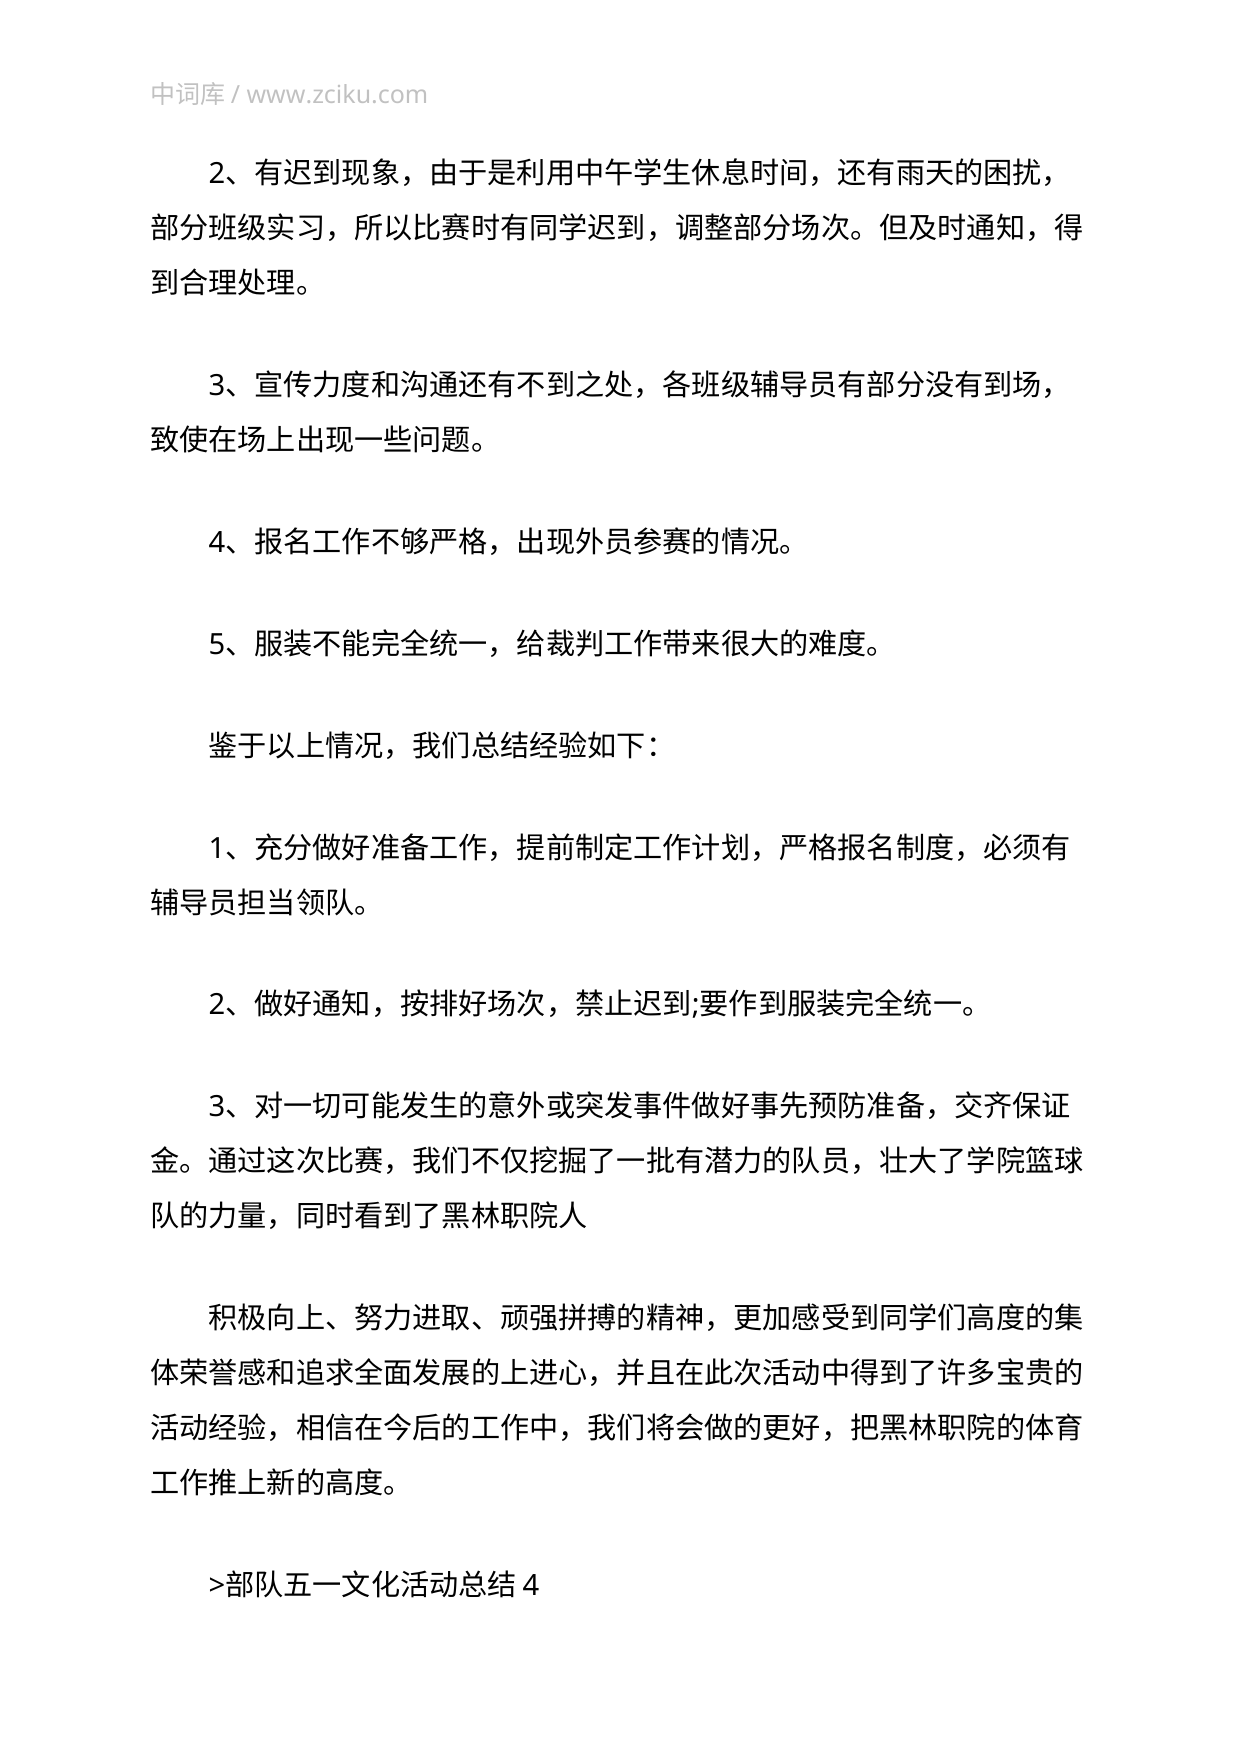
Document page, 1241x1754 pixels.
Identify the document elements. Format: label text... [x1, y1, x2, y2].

text 1、充分做好准备工作，提前制定工作计划，严格报名制度，必须有辅导员担当领队。 [150, 824, 1090, 921]
text 5、服装不能完全统一，给裁判工作带来很大的难度。 [150, 620, 1090, 663]
text >部队五一文化活动总结4 [150, 1561, 1090, 1603]
text 3、对一切可能发生的意外或突发事件做好事先预防准备，交齐保证金。通过这次比赛，我们不仅挖掘了一批有潜力的队员，壮大了学院篮球队的力量，同时看到了黑林职院人 [150, 1083, 1090, 1235]
text 鉴于以上情况，我们总结经验如下： [150, 722, 1090, 765]
text 积极向上、努力进取、顽强拼搏的精神，更加感受到同学们高度的集体荣誉感和追求全面发展的上进心，并且在此次活动中得到了许多宝贵的活动经验，相信在今后的工作中，我们将会做的更好，把黑林职院的体育工作推上新的高度。 [150, 1294, 1090, 1502]
text 2、做好通知，按排好场次，禁止迟到;要作到服装完全统一。 [150, 981, 1090, 1023]
text 4、报名工作不够严格，出现外员参赛的情况。 [150, 518, 1090, 561]
text 3、宣传力度和沟通还有不到之处，各班级辅导员有部分没有到场，致使在场上出现一些问题。 [150, 362, 1090, 459]
text 2、有迟到现象，由于是利用中午学生休息时间，还有雨天的困扰，部分班级实习，所以比赛时有同学迟到，调整部分场次。但及时通知，得到合理处理。 [150, 150, 1090, 302]
